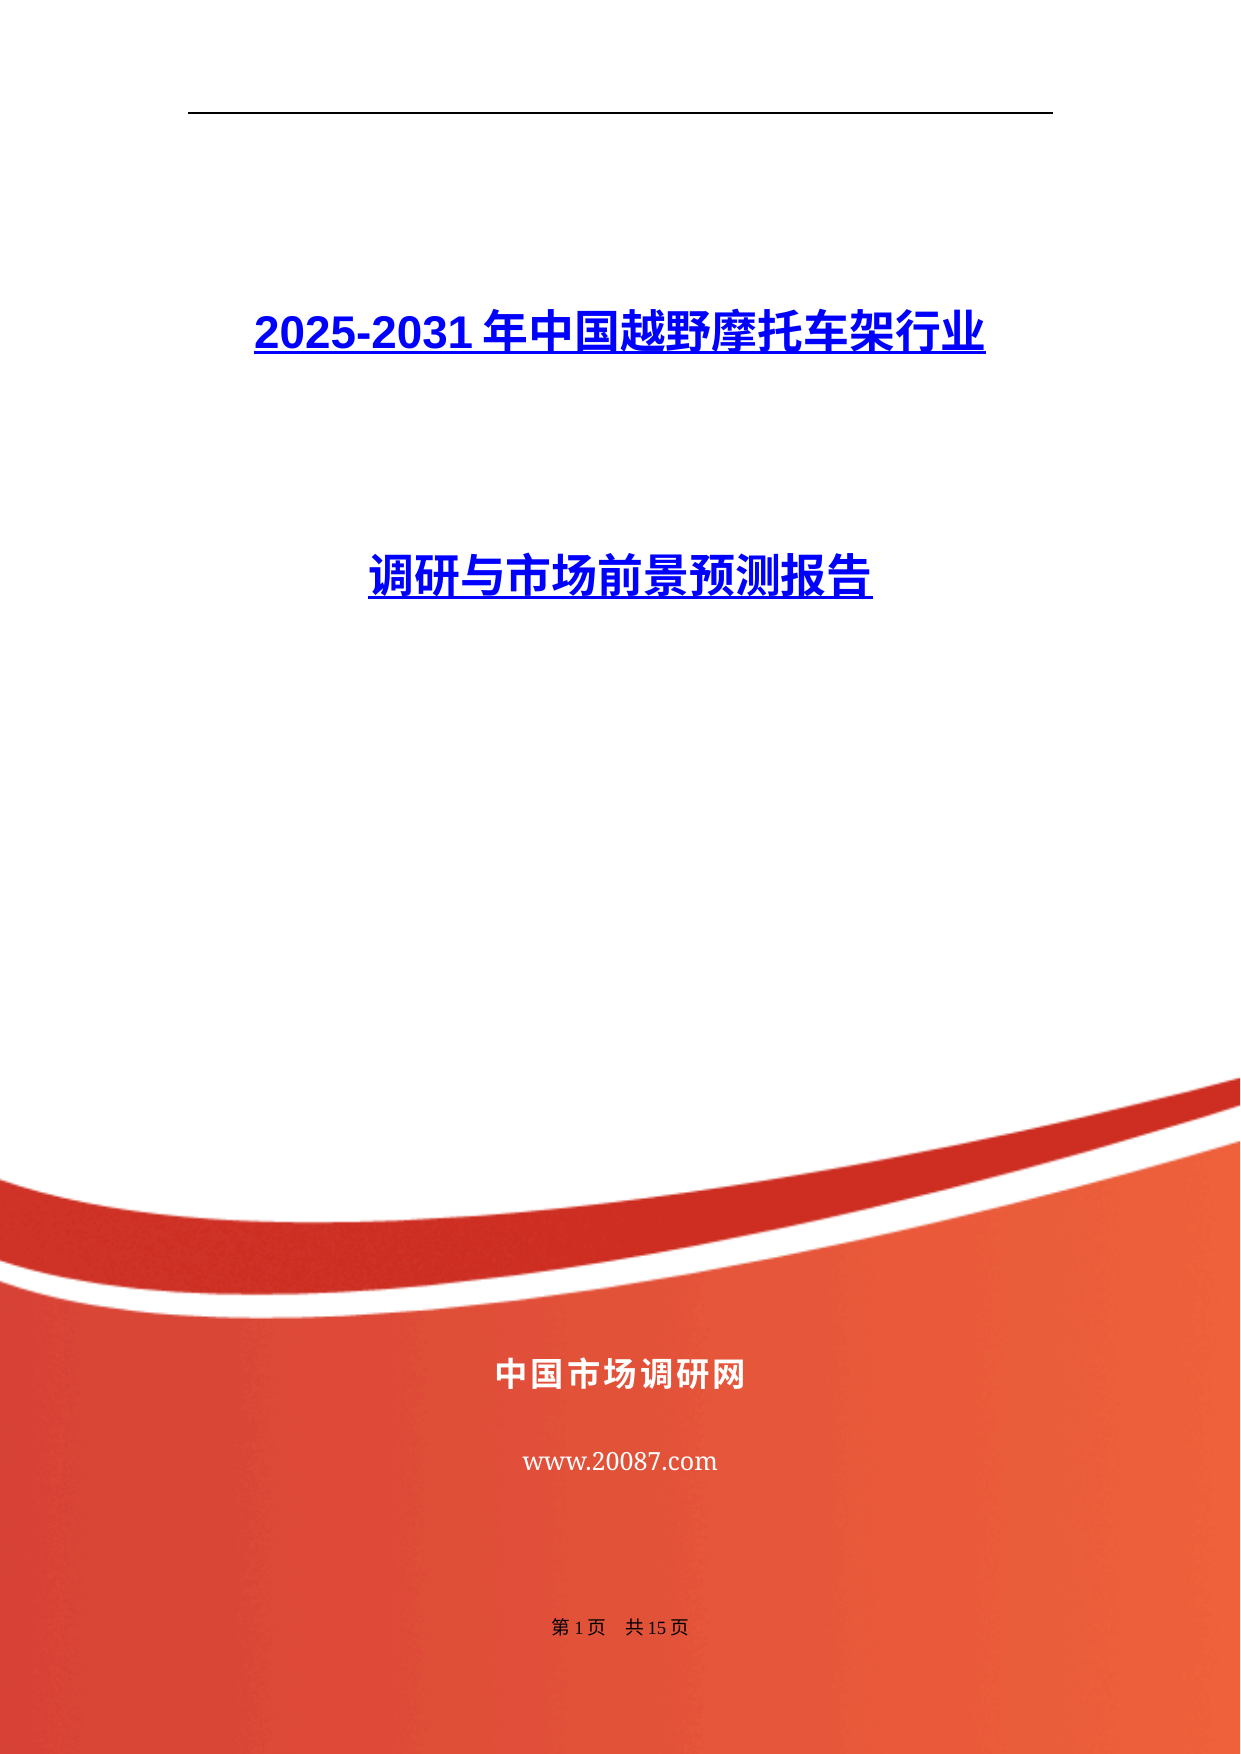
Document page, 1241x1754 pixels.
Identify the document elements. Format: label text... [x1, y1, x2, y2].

subtitle 中国市场调研网 [187, 1339, 1053, 1404]
picture [0, 1006, 1241, 1754]
text www.20087.com [187, 1428, 1053, 1493]
table_header 2025-2031年中国越野摩托车架行业调研与市场前景预测报告 [188, 207, 1053, 773]
